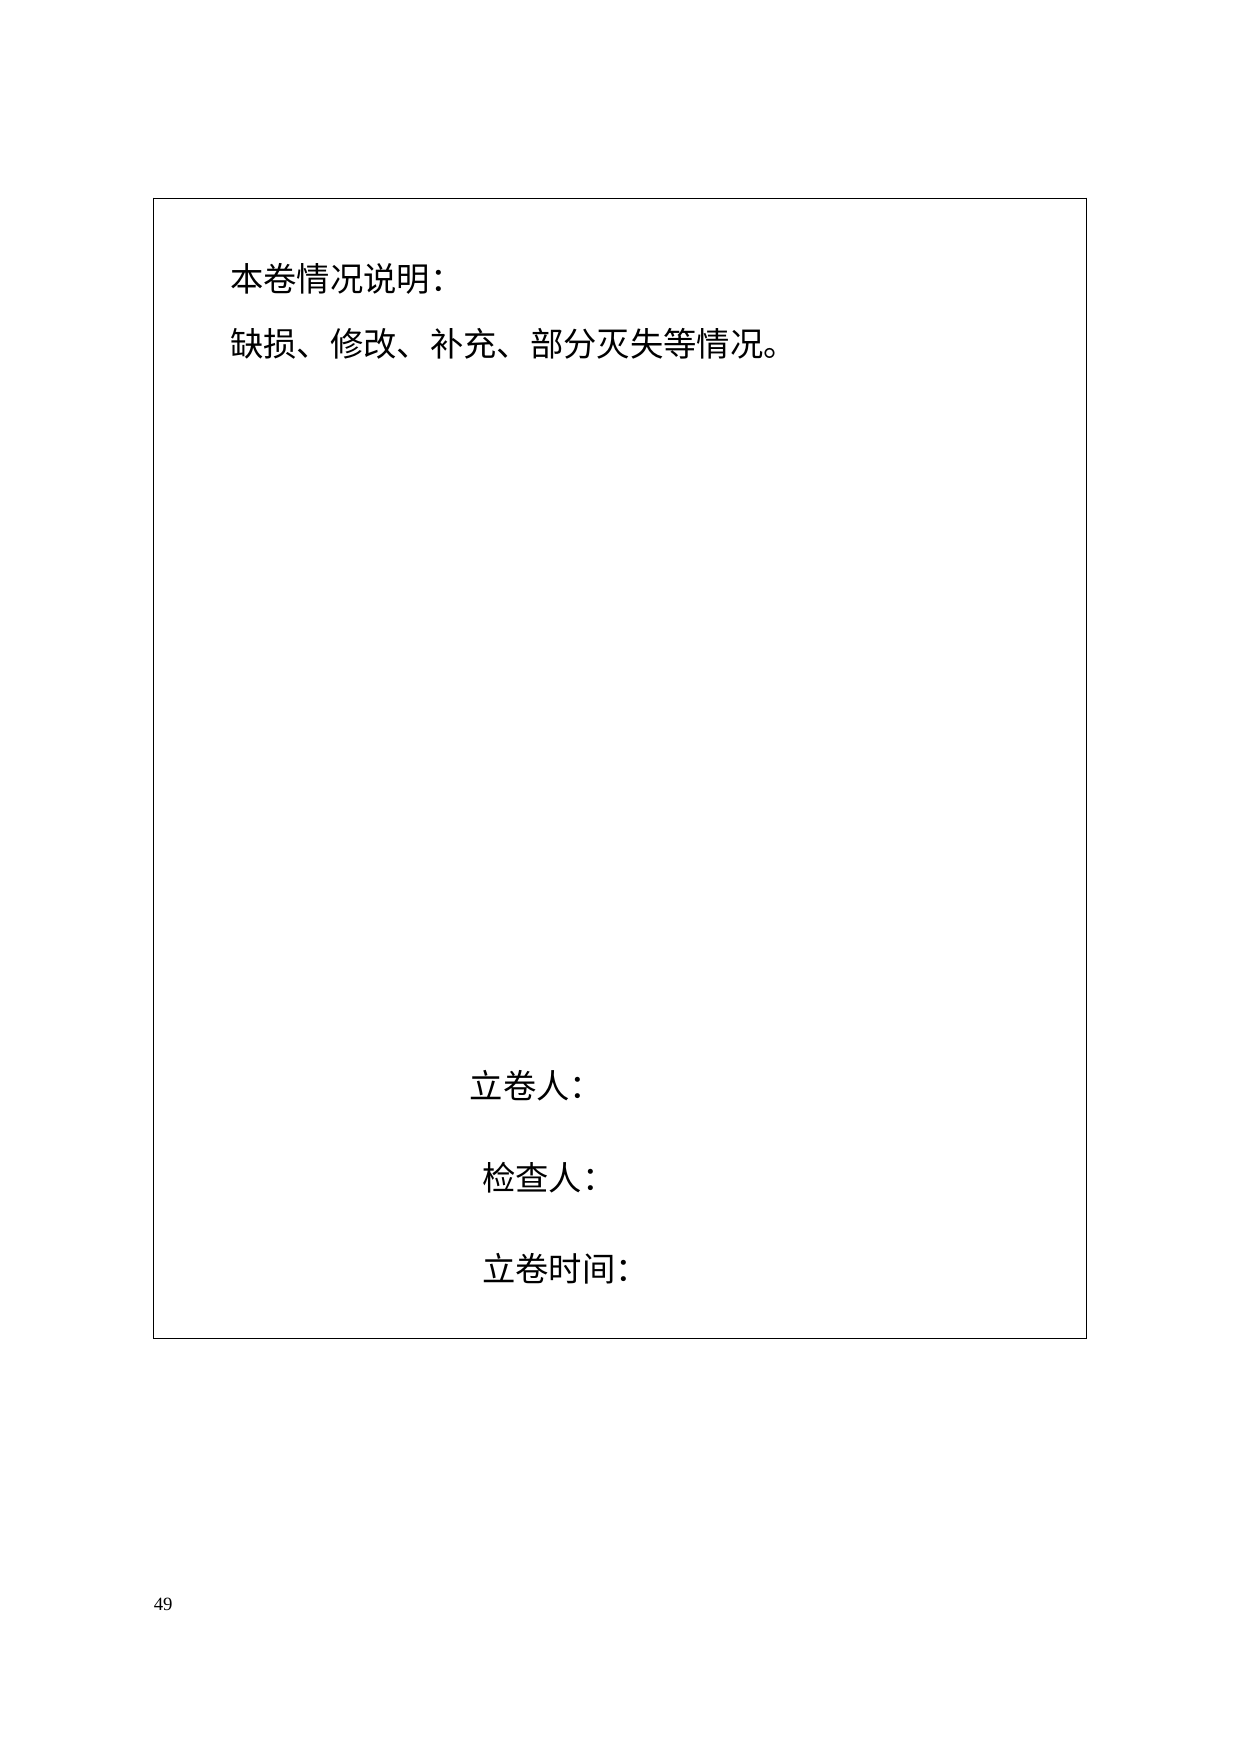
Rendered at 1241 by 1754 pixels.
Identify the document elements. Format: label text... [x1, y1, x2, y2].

table_header 本卷情况说明： 缺损、修改、补充、部分灭失等情况。 立卷人： 检查人： 立卷时间： [154, 199, 1086, 1338]
